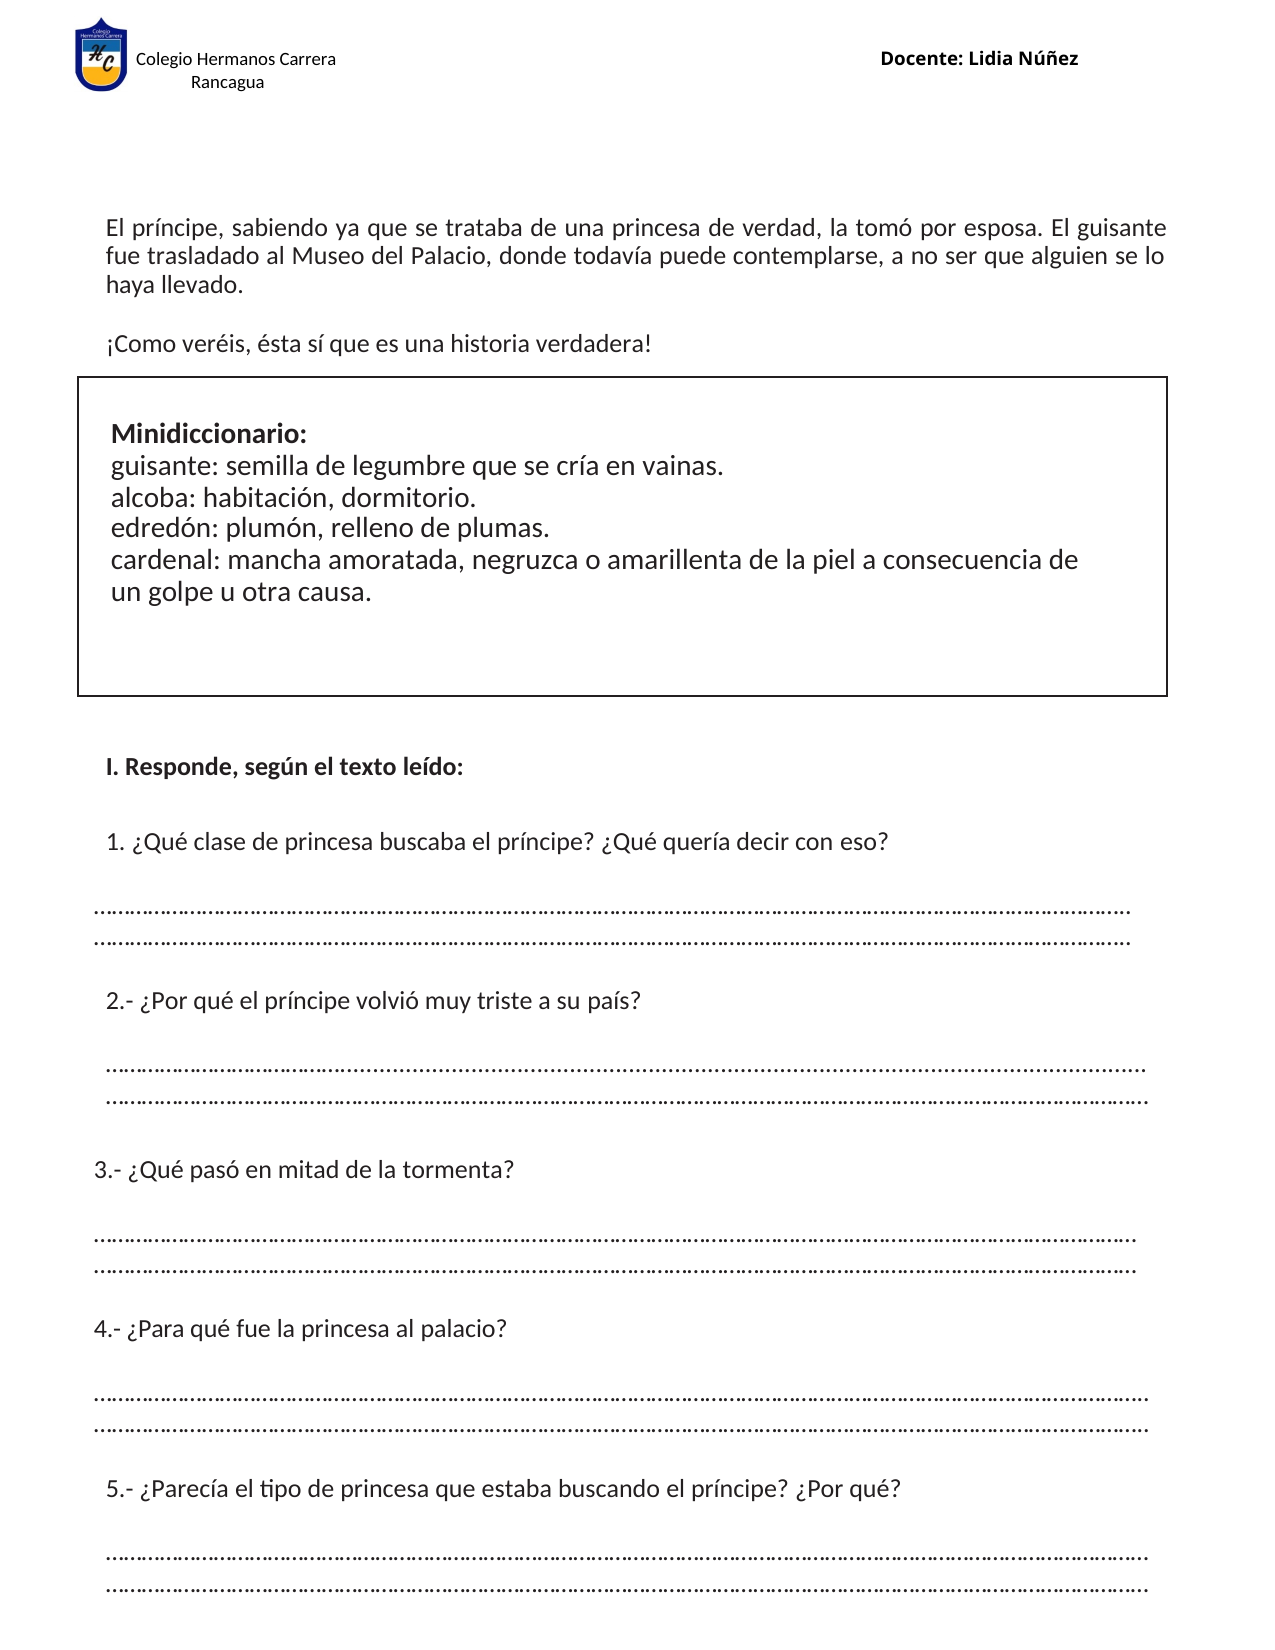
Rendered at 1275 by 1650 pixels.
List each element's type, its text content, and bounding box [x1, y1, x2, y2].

text 3.- ¿Qué pasó en mitad de la tormenta? [94, 1153, 1275, 1185]
text ………………………………………………………………………………………………………………………………………………………….. [94, 1407, 1275, 1439]
text ………………………………………………………………………………………………………………………………………………………… [106, 1536, 1275, 1567]
text 5.- ¿Parecía el tipo de princesa que estaba buscando el príncipe? ¿Por qué? [106, 1472, 1275, 1504]
list Responde, según el texto leído: [106, 750, 1275, 782]
text ………………………………………………………………………………………………………………………………………………………… [106, 1079, 1275, 1111]
text ………………………………………………………………………………………………………………………………………………………… [106, 1567, 1275, 1599]
picture [73, 16, 128, 92]
text ……………………………………………………………………………………………………………………………………………………….. [94, 889, 1275, 921]
text …………………………………........................................................................................................................... [106, 1048, 1275, 1079]
text 2.- ¿Por qué el príncipe volvió muy triste a su país? [106, 984, 1275, 1016]
text ………………………………………………………………………………………………………………………………………………………….. [94, 1376, 1275, 1407]
text El príncipe, sabiendo ya que se trataba de una princesa de verdad, la tomó por esposa. El guisante fue trasladado al Museo del Palacio, donde todavía puede contemplarse, a no ser que alguien se lo haya llevado. [106, 213, 1168, 300]
list ¿Qué clase de princesa buscaba el príncipe? ¿Qué quería decir con eso? [106, 825, 1275, 857]
text ………………………………………………………………………………………………………………………………………………………… [94, 1249, 1275, 1280]
text ……………………………………………………………………………………………………………………………………………………….. [94, 921, 1275, 952]
text ………………………………………………………………………………………………………………………………………………………… [94, 1217, 1275, 1249]
text ¡Como veréis, ésta sí que es una historia verdadera! [106, 327, 1275, 359]
text 4.- ¿Para qué fue la princesa al palacio? [94, 1312, 1275, 1344]
